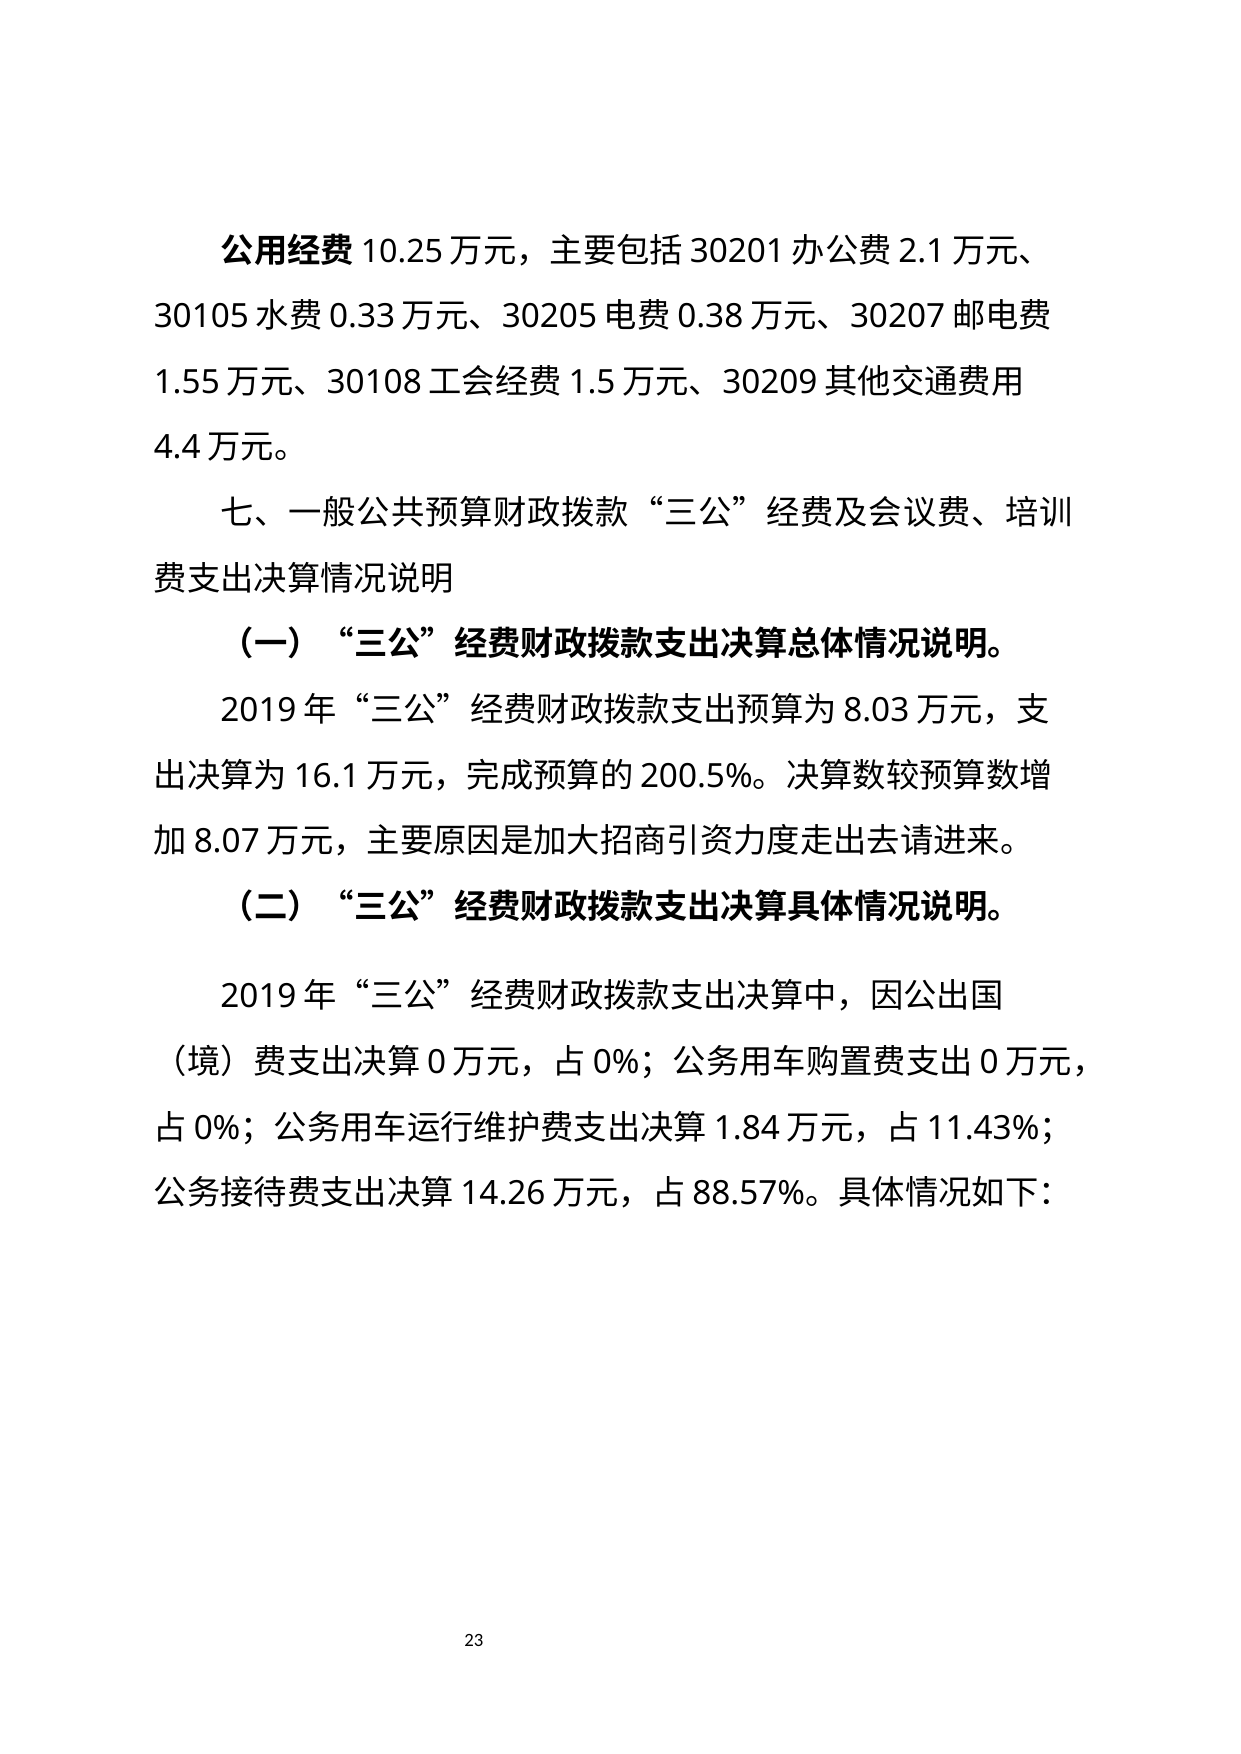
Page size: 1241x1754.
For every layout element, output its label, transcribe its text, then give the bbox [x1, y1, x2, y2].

text （二）“三公”经费财政拨款支出决算具体情况说明。 [153, 871, 1075, 937]
text 2019年“三公”经费财政拨款支出决算中，因公出国（境）费支出决算0万元，占0%；公务用车购置费支出0万元，占0%；公务用车运行维护费支出决算1.84万元，占11.43%；公务接待费支出决算14.26万元，占88.57%。具体情况如下： [153, 961, 1075, 1223]
text 七、一般公共预算财政拨款“三公”经费及会议费、培训费支出决算情况说明 [153, 477, 1075, 608]
text 公用经费10.25万元，主要包括30201办公费2.1万元、30105水费0.33万元、30205电费0.38万元、30207邮电费1.55万元、30108工会经费1.5万元、30209其他交通费用4.4万元。 [153, 215, 1075, 477]
text 2019年“三公”经费财政拨款支出预算为8.03万元，支出决算为16.1万元，完成预算的200.5%。决算数较预算数增加8.07万元，主要原因是加大招商引资力度走出去请进来。 [153, 674, 1075, 871]
text （一）“三公”经费财政拨款支出决算总体情况说明。 [153, 608, 1075, 674]
